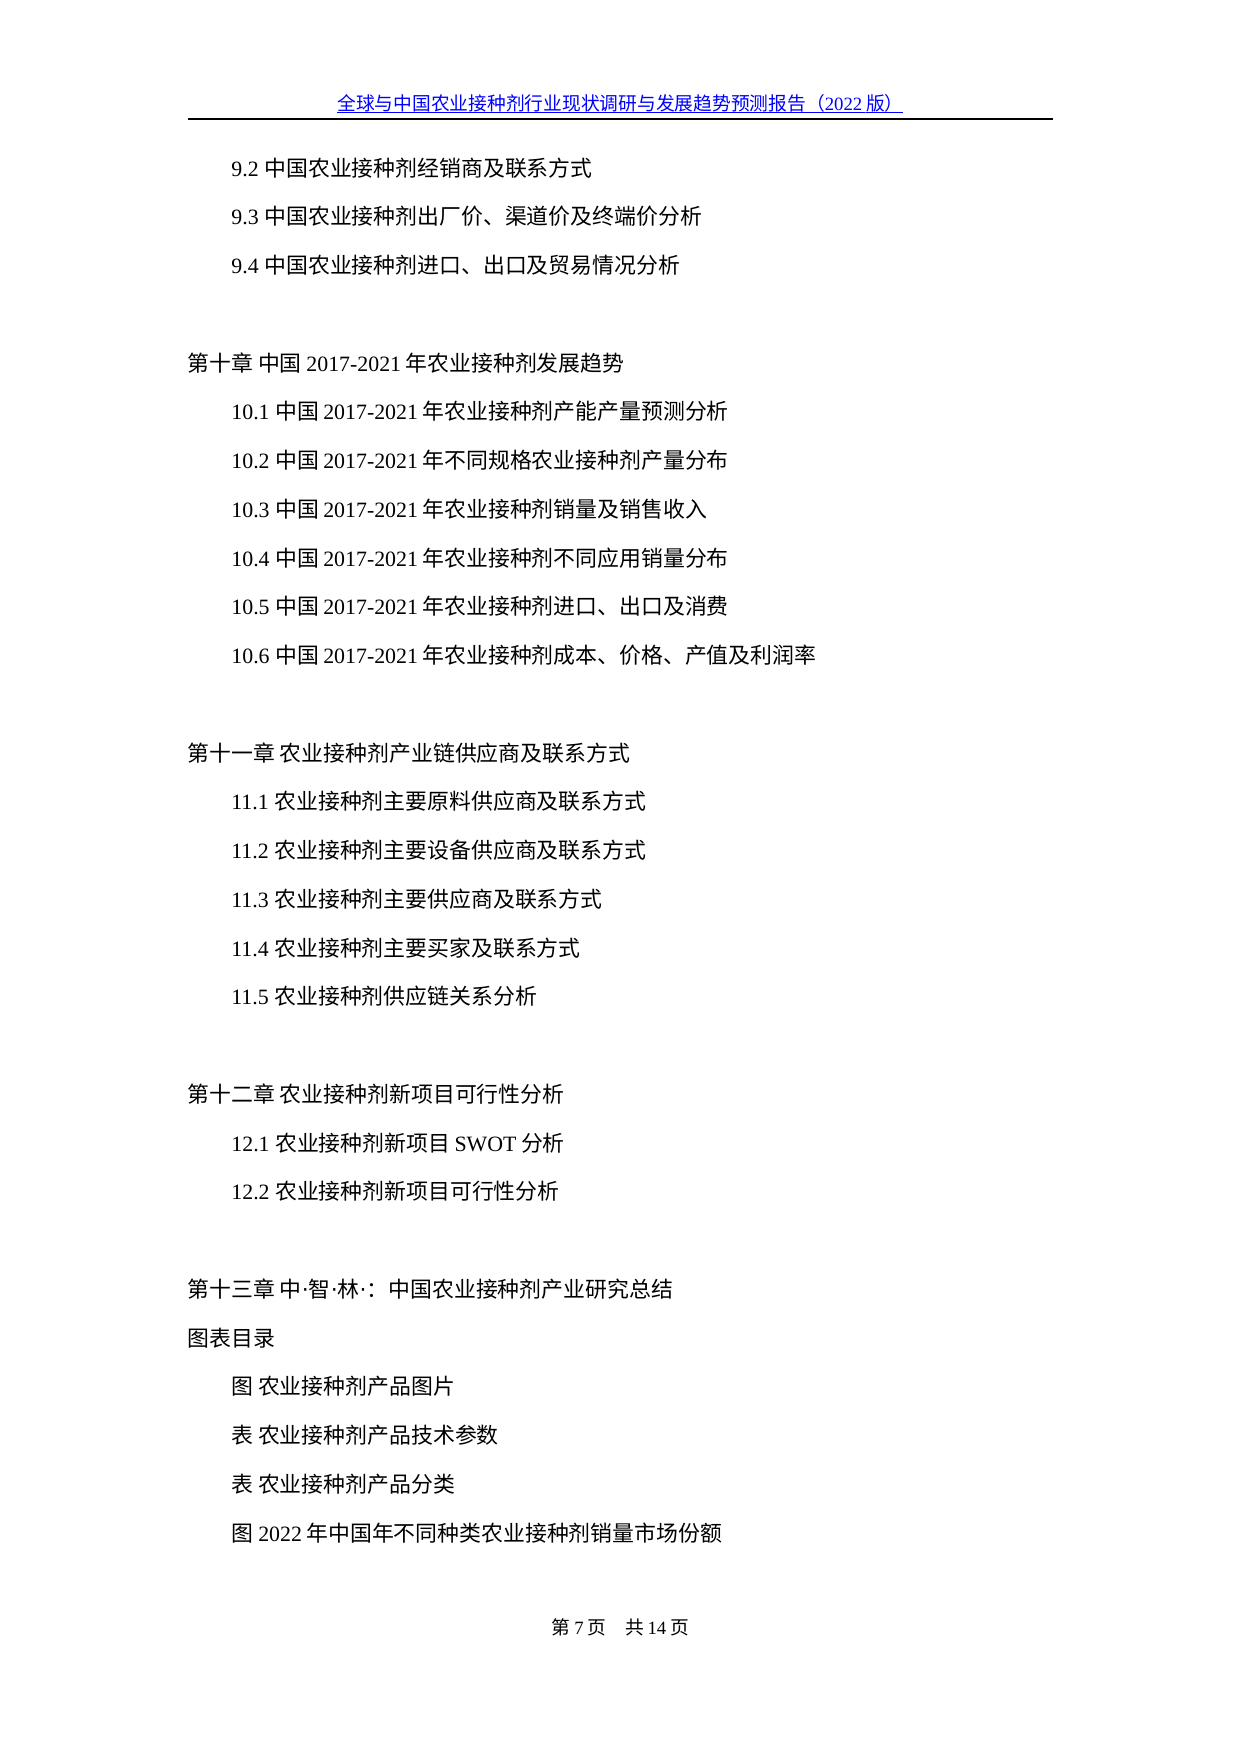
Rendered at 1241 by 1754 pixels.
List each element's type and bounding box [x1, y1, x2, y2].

text [187, 150, 1053, 1548]
